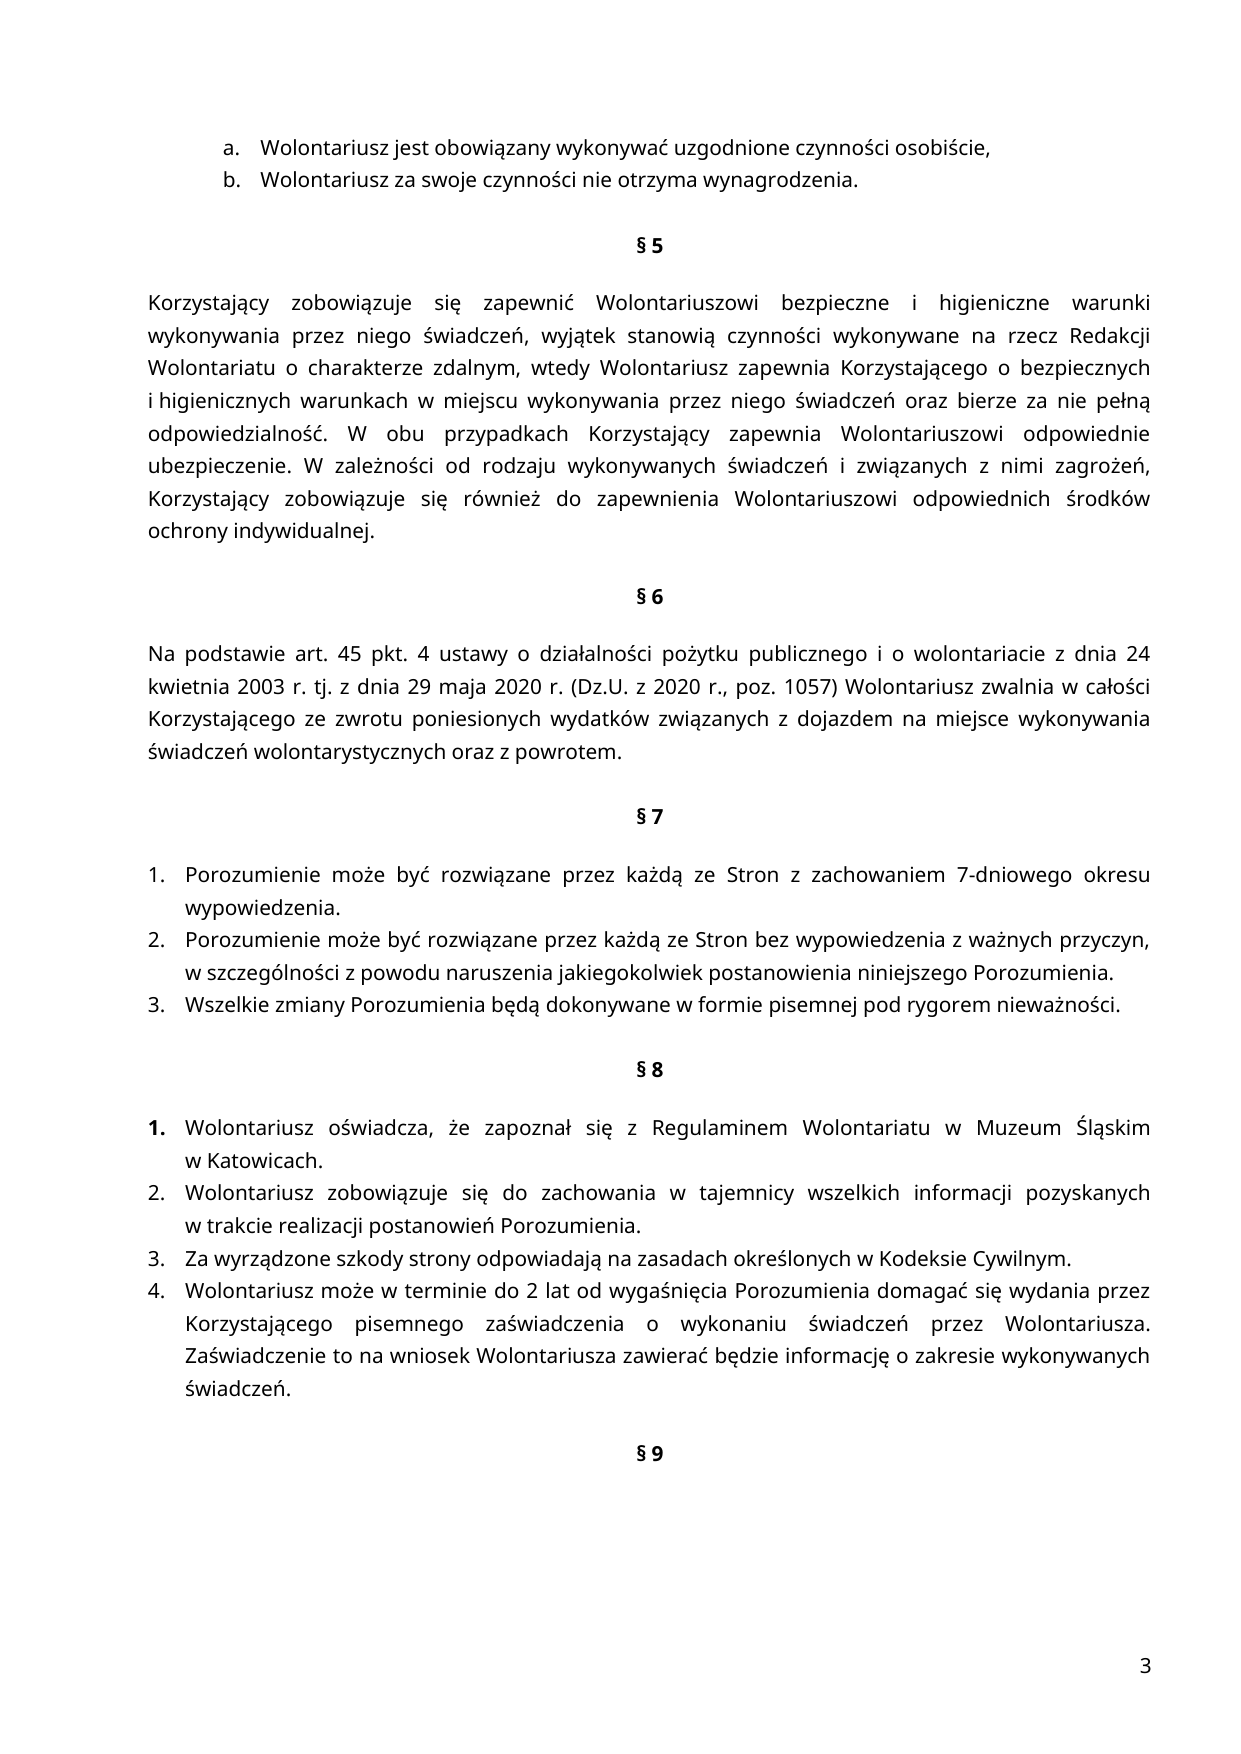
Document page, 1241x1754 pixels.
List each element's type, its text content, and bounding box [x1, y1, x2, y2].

text Korzystający zobowiązuje się zapewnić Wolontariuszowi bezpieczne i higieniczne warunki wykonywania przez niego świadczeń, wyjątek stanowią czynności wykonywane na rzecz Redakcji Wolontariatu o charakterze zdalnym, wtedy Wolontariusz zapewnia Korzystającego o bezpiecznych i higienicznych warunkach w miejscu wykonywania przez niego świadczeń oraz bierze za nie pełną odpowiedzialność. W obu przypadkach Korzystający zapewnia Wolontariuszowi odpowiednie ubezpieczenie. W zależności od rodzaju wykonywanych świadczeń i związanych z nimi zagrożeń, Korzystający zobowiązuje się również do zapewnienia Wolontariuszowi odpowiednich środków ochrony indywidualnej. [148, 288, 1152, 545]
list Wolontariusz jest obowiązany wykonywać uzgodnione czynności osobiście, [223, 133, 1152, 161]
list Wolontariusz za swoje czynności nie otrzyma wynagrodzenia. [223, 166, 1152, 194]
text § 8 [148, 1056, 1152, 1084]
list Wolontariusz może w terminie do 2 lat od wygaśnięcia Porozumienia domagać się wydania przez Korzystającego pisemnego zaświadczenia o wykonaniu świadczeń przez Wolontariusza. Zaświadczenie to na wniosek Wolontariusza zawierać będzie informację o zakresie wykonywanych świadczeń. [148, 1276, 1152, 1402]
list Porozumienie może być rozwiązane przez każdą ze Stron z zachowaniem 7-dniowego okresu wypowiedzenia. [148, 860, 1152, 921]
list Porozumienie może być rozwiązane przez każdą ze Stron bez wypowiedzenia z ważnych przyczyn, w szczególności z powodu naruszenia jakiegokolwiek postanowienia niniejszego Porozumienia. [148, 925, 1152, 986]
text Na podstawie art. 45 pkt. 4 ustawy o działalności pożytku publicznego i o wolontariacie z dnia 24 kwietnia 2003 r. tj. z dnia 29 maja 2020 r. (Dz.U. z 2020 r., poz. 1057) Wolontariusz zwalnia w całości Korzystającego ze zwrotu poniesionych wydatków związanych z dojazdem na miejsce wykonywania świadczeń wolontarystycznych oraz z powrotem. [148, 639, 1152, 766]
text § 5 [148, 231, 1152, 259]
list Wolontariusz oświadcza, że zapoznał się z Regulaminem Wolontariatu w Muzeum Śląskim w Katowicach. [148, 1113, 1152, 1174]
text § 6 [148, 582, 1152, 610]
text § 9 [148, 1439, 1152, 1468]
list Wolontariusz zobowiązuje się do zachowania w tajemnicy wszelkich informacji pozyskanych w trakcie realizacji postanowień Porozumienia. [148, 1178, 1152, 1239]
text § 7 [148, 802, 1152, 831]
list Za wyrządzone szkody strony odpowiadają na zasadach określonych w Kodeksie Cywilnym. [148, 1244, 1152, 1272]
list Wszelkie zmiany Porozumienia będą dokonywane w formie pisemnej pod rygorem nieważności. [148, 990, 1152, 1019]
